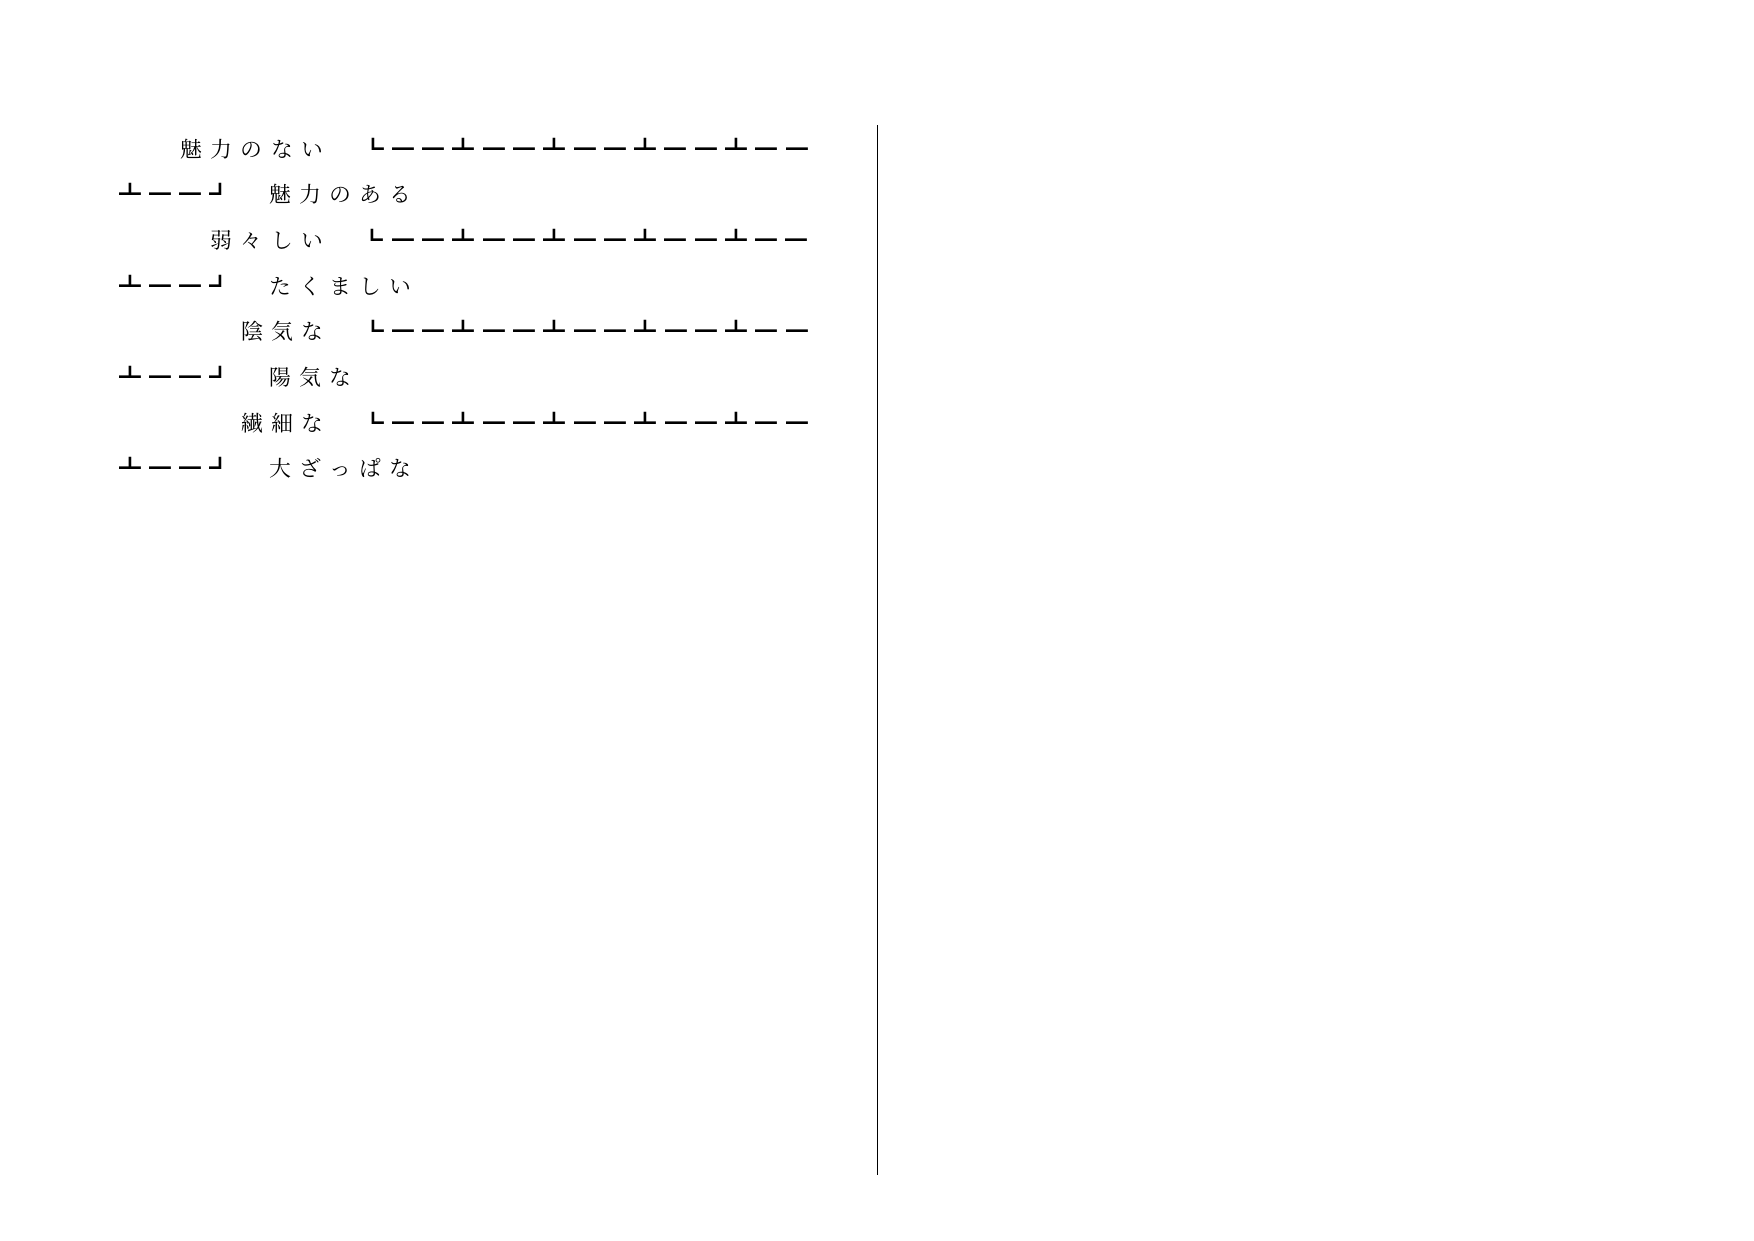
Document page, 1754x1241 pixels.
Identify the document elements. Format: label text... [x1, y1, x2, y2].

text 魅力のない ┗━━┻━━┻━━┻━━┻━━┻━━┛ 魅力のある [119, 125, 817, 216]
text 弱々しい ┗━━┻━━┻━━┻━━┻━━┻━━┛ たくましい [119, 216, 817, 307]
text 陰気な ┗━━┻━━┻━━┻━━┻━━┻━━┛ 陽気な [119, 307, 817, 399]
text 繊細な ┗━━┻━━┻━━┻━━┻━━┻━━┛ 大ざっぱな [119, 399, 817, 490]
